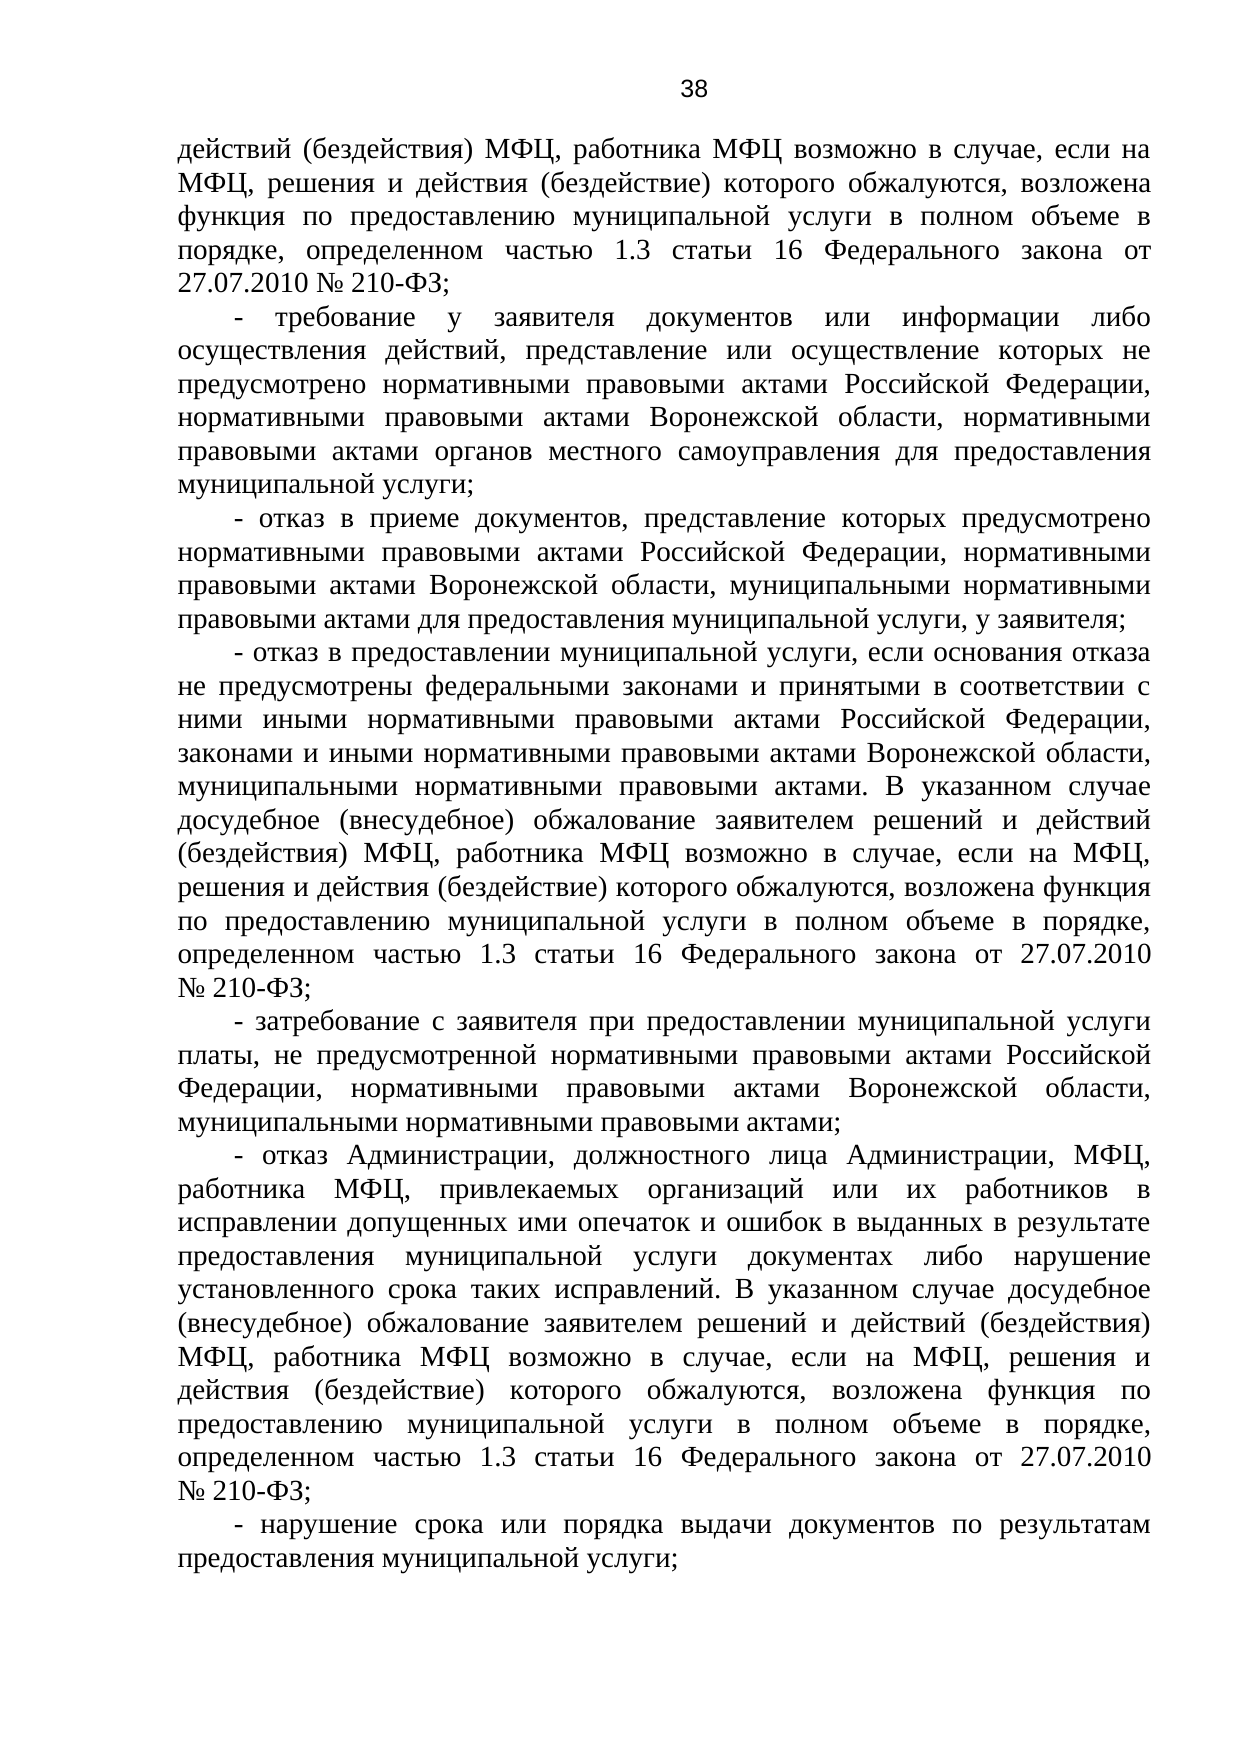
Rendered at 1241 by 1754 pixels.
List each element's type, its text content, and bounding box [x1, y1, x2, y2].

text - нарушение срока или порядка выдачи документов по результатам предоставления муниципальной услуги; [177, 1506, 1152, 1573]
text - затребование с заявителя при предоставлении муниципальной услуги платы, не предусмотренной нормативными правовыми актами Российской Федерации, нормативными правовыми актами Воронежской области, муниципальными нормативными правовыми актами; [177, 1003, 1152, 1137]
text - требование у заявителя документов или информации либо осуществления действий, представление или осуществление которых не предусмотрено нормативными правовыми актами Российской Федерации, нормативными правовыми актами Воронежской области, нормативными правовыми актами органов местного самоуправления для предоставления муниципальной услуги; [177, 299, 1152, 500]
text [177, 131, 1152, 299]
text - отказ в предоставлении муниципальной услуги, если основания отказа не предусмотрены федеральными законами и принятыми в соответствии с ними иными нормативными правовыми актами Российской Федерации, законами и иными нормативными правовыми актами Воронежской области, муниципальными нормативными правовыми актами. В указанном случае досудебное (внесудебное) обжалование заявителем решений и действий (бездействия) МФЦ, работника МФЦ возможно в случае, если на МФЦ, решения и действия (бездействие) которого обжалуются, возложена функция по предоставлению муниципальной услуги в полном объеме в порядке, определенном частью 1.3 статьи 16 Федерального закона от 27.07.2010 № 210-ФЗ; [177, 634, 1152, 1003]
text - отказ Администрации, должностного лица Администрации, МФЦ, работника МФЦ, привлекаемых организаций или их работников в исправлении допущенных ими опечаток и ошибок в выданных в результате предоставления муниципальной услуги документах либо нарушение установленного срока таких исправлений. В указанном случае досудебное (внесудебное) обжалование заявителем решений и действий (бездействия) МФЦ, работника МФЦ возможно в случае, если на МФЦ, решения и действия (бездействие) которого обжалуются, возложена функция по предоставлению муниципальной услуги в полном объеме в порядке, определенном частью 1.3 статьи 16 Федерального закона от 27.07.2010 № 210-ФЗ; [177, 1137, 1152, 1506]
text - отказ в приеме документов, представление которых предусмотрено нормативными правовыми актами Российской Федерации, нормативными правовыми актами Воронежской области, муниципальными нормативными правовыми актами для предоставления муниципальной услуги, у заявителя; [177, 500, 1152, 634]
